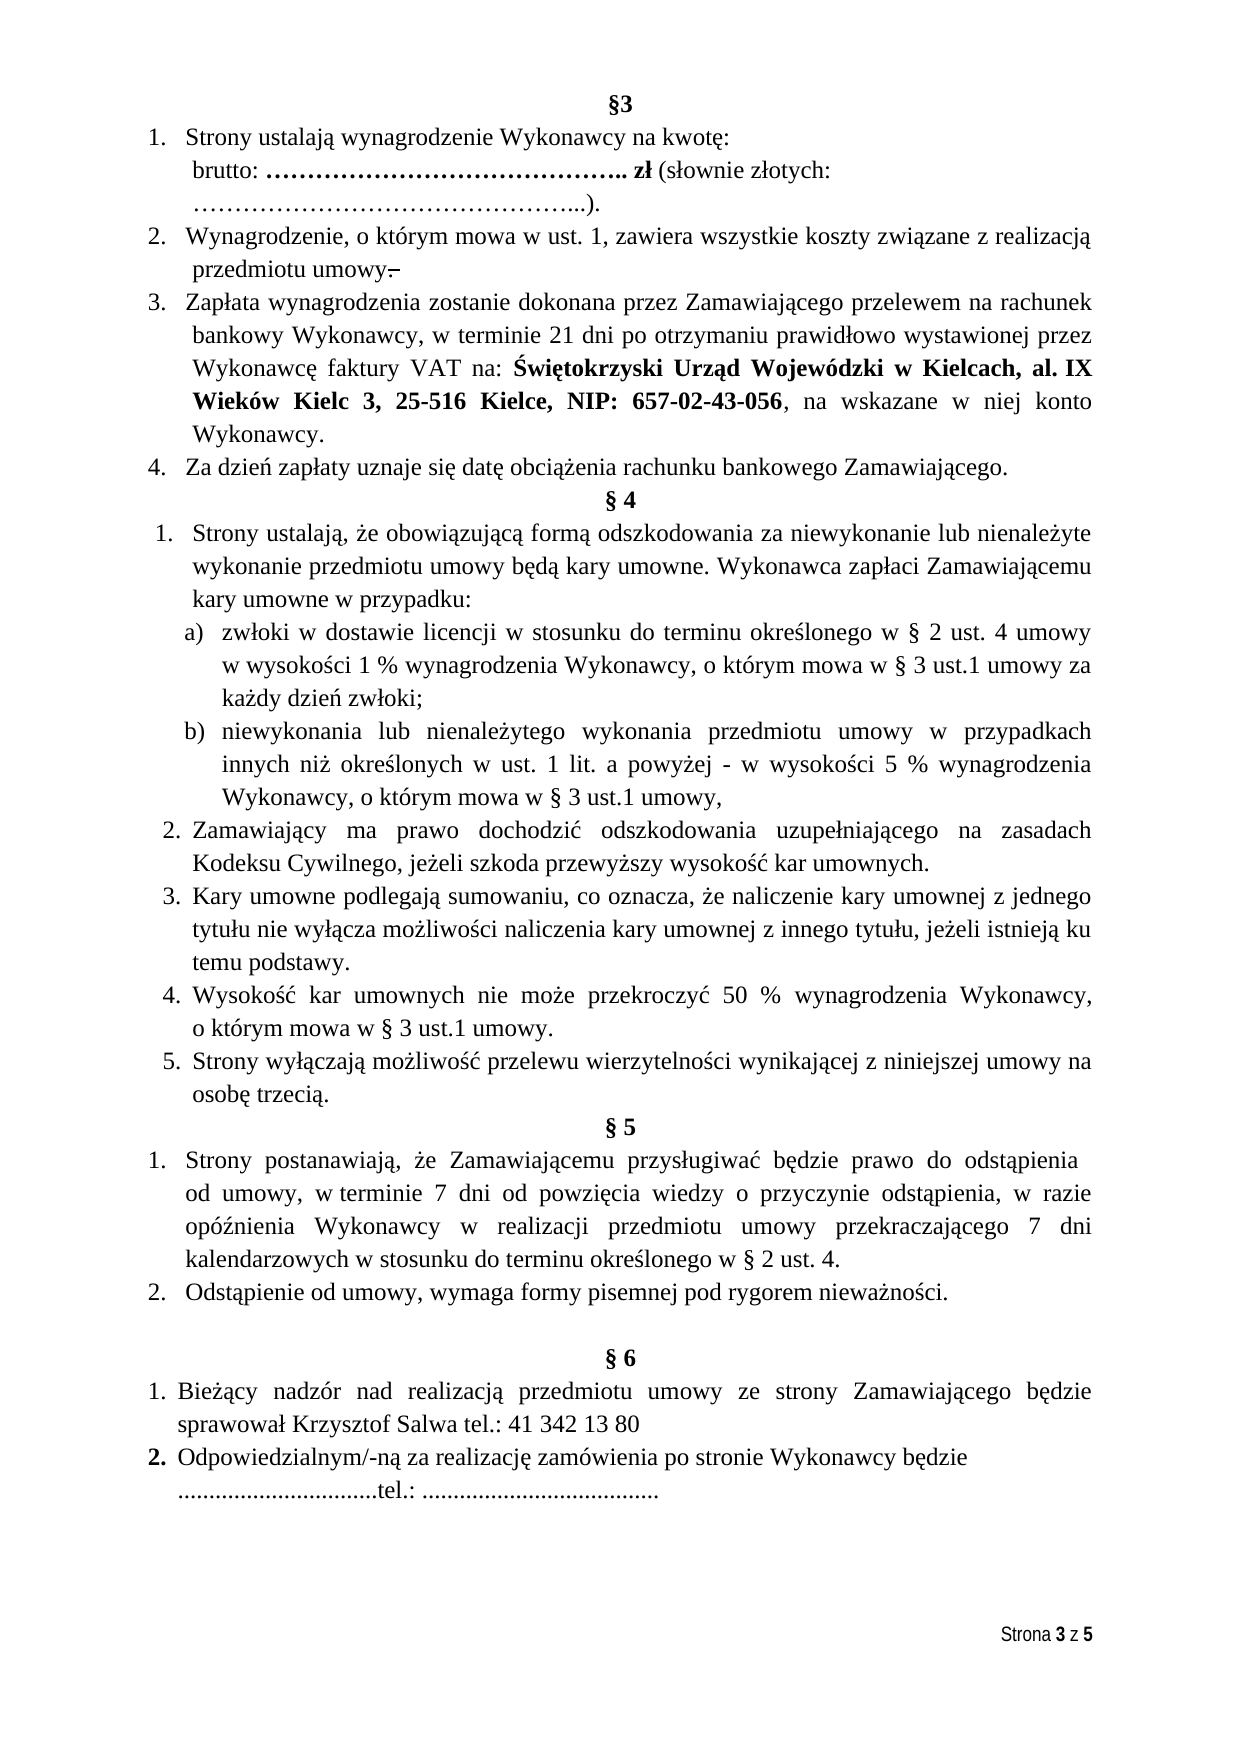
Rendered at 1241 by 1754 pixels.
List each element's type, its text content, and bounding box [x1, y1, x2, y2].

list Odstąpienie od umowy, wymaga formy pisemnej pod rygorem nieważności. [148, 1277, 1092, 1306]
list Kary umowne podlegają sumowaniu, co oznacza, że naliczenie kary umownej z jednego tytułu nie wyłącza możliwości naliczenia kary umownej z innego tytułu, jeżeli istnieją ku temu podstawy. [162, 881, 1092, 976]
list Wynagrodzenie, o którym mowa w ust. 1, zawiera wszystkie koszty związane z realizacją przedmiotu umowy. [148, 221, 1092, 282]
text §3 [148, 89, 1092, 117]
list Bieżący nadzór nad realizacją przedmiotu umowy ze strony Zamawiającego będzie sprawował Krzysztof Salwa tel.: 41 342 13 80 [148, 1376, 1092, 1438]
list Strony wyłączają możliwość przelewu wierzytelności wynikającej z niniejszej umowy na osobę trzecią. [162, 1046, 1092, 1108]
list Odpowiedzialnym/-ną za realizację zamówienia po stronie Wykonawcy będzie ................................tel.: ...................................... [148, 1442, 1092, 1504]
list niewykonania lub nienależytego wykonania przedmiotu umowy w przypadkach innych niż określonych w ust. 1 lit. a powyżej - w wysokości 5 % wynagrodzenia Wykonawcy, o którym mowa w § 3 ust.1 umowy, [184, 716, 1092, 811]
text § 5 [148, 1112, 1092, 1141]
text § 6 [148, 1343, 1092, 1372]
list Zapłata wynagrodzenia zostanie dokonana przez Zamawiającego przelewem na rachunek bankowy Wykonawcy, w terminie 21 dni po otrzymaniu prawidłowo wystawionej przez Wykonawcę faktury VAT na: Świętokrzyski Urząd Wojewódzki w Kielcach, al. IX Wieków Kielc 3, 25-516 Kielce, NIP: 657-02-43-056, na wskazane w niej konto Wykonawcy. [148, 287, 1092, 448]
list Za dzień zapłaty uznaje się datę obciążenia rachunku bankowego Zamawiającego. [148, 452, 1092, 481]
list zwłoki w dostawie licencji w stosunku do terminu określonego w § 2 ust. 4 umowy w wysokości 1 % wynagrodzenia Wykonawcy, o którym mowa w § 3 ust.1 umowy za każdy dzień zwłoki; [184, 617, 1092, 712]
list Strony ustalają, że obowiązującą formą odszkodowania za niewykonanie lub nienależyte wykonanie przedmiotu umowy będą kary umowne. Wykonawca zapłaci Zamawiającemu kary umowne w przypadku: [154, 518, 1092, 613]
list Zamawiający ma prawo dochodzić odszkodowania uzupełniającego na zasadach Kodeksu Cywilnego, jeżeli szkoda przewyższy wysokość kar umownych. [162, 815, 1092, 877]
text brutto: …………………………………….. zł (słownie złotych: ………………………………………...). [192, 155, 1092, 216]
list Strony postanawiają, że Zamawiającemu przysługiwać będzie prawo do odstąpienia od umowy, w terminie 7 dni od powzięcia wiedzy o przyczynie odstąpienia, w razie opóźnienia Wykonawcy w realizacji przedmiotu umowy przekraczającego 7 dni kalendarzowych w stosunku do terminu określonego w § 2 ust. 4. [148, 1145, 1092, 1273]
list Wysokość kar umownych nie może przekroczyć 50 % wynagrodzenia Wykonawcy, o którym mowa w § 3 ust.1 umowy. [162, 980, 1092, 1042]
text § 4 [148, 485, 1092, 514]
list Strony ustalają wynagrodzenie Wykonawcy na kwotę: [148, 122, 1092, 150]
